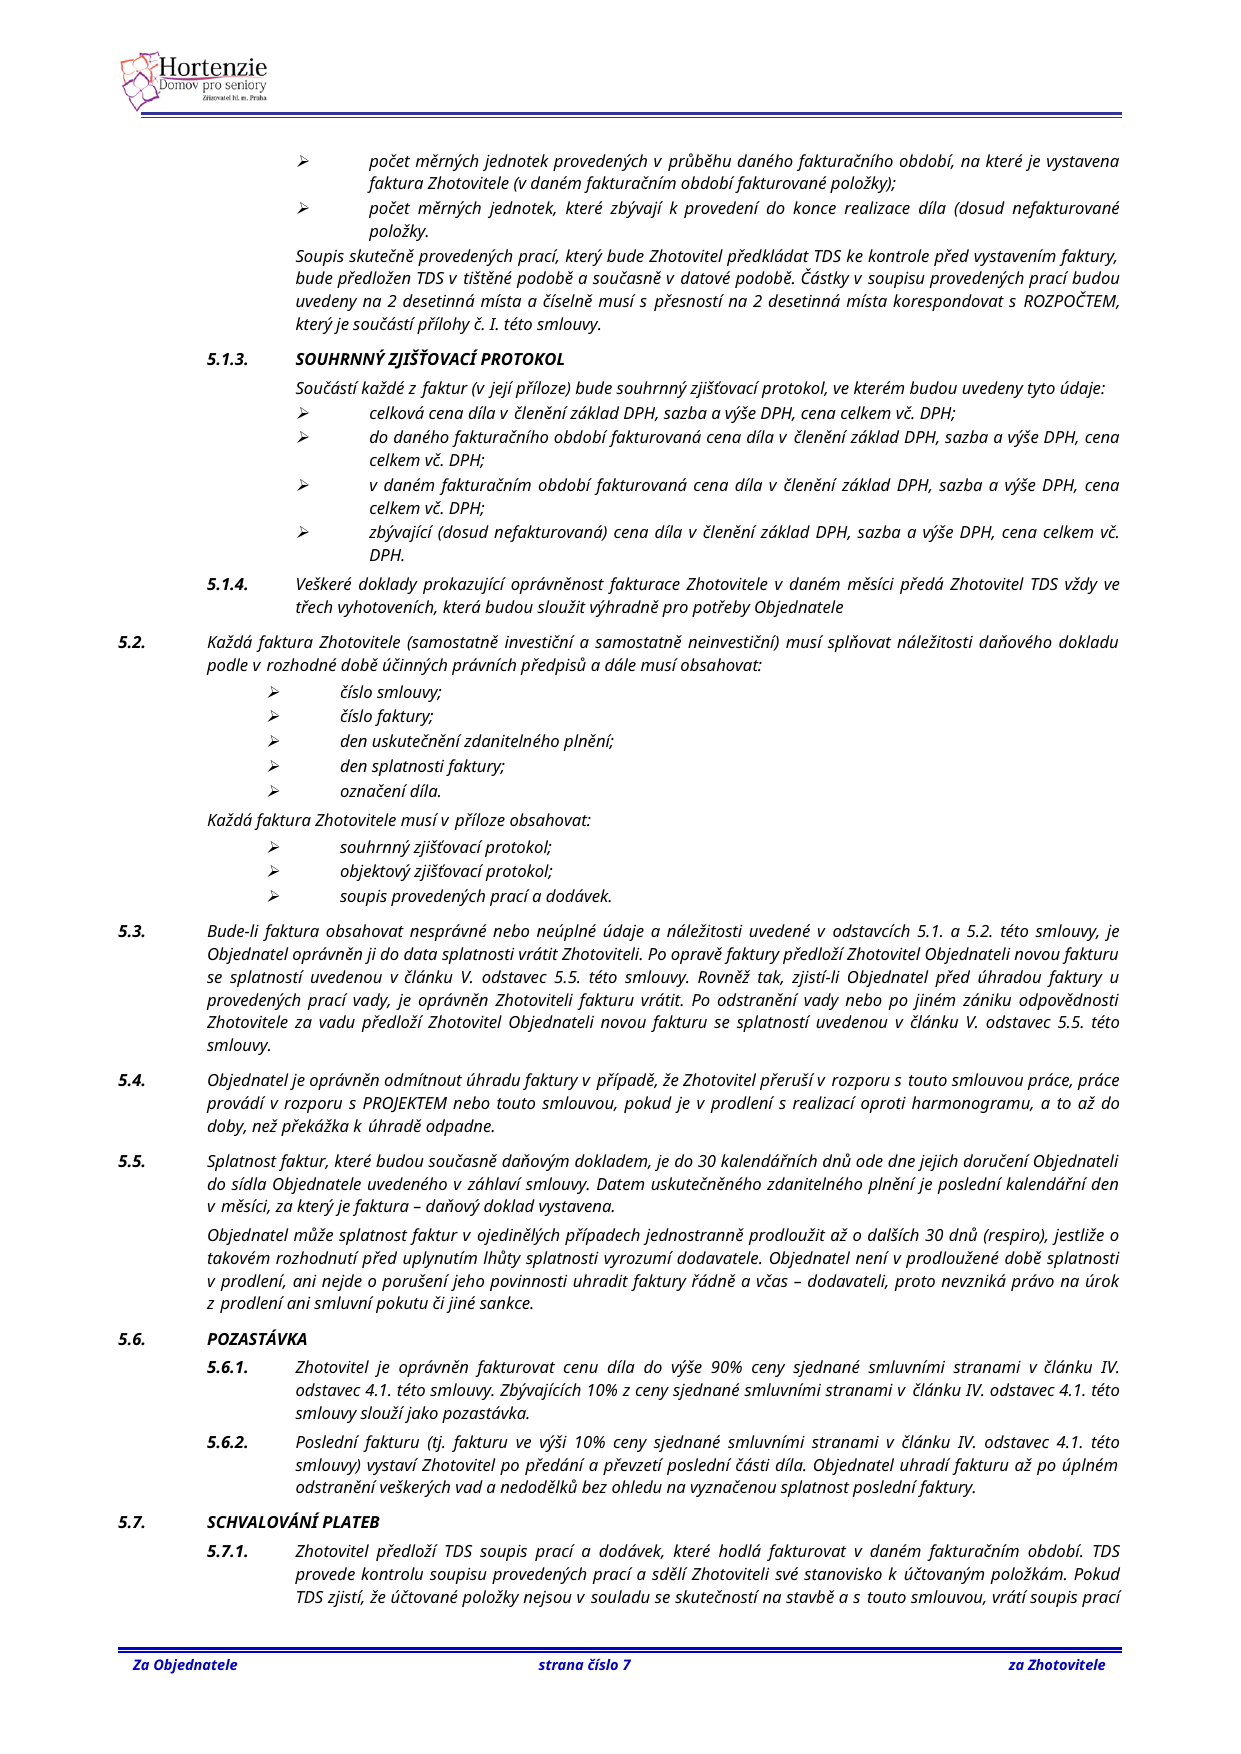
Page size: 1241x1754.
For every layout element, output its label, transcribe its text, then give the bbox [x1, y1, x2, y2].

text Každá faktura Zhotovitele musí v příloze obsahovat: [207, 808, 1122, 831]
list číslo faktury; [266, 705, 1122, 728]
list soupis provedených prací a dodávek. [266, 885, 1122, 907]
list den splatnosti faktury; [266, 754, 1122, 777]
subtitle Bude-li faktura obsahovat nesprávné nebo neúplné údaje a náležitosti uvedené v odstavcích 5.1. a 5.2. této smlouvy, je Objednatel oprávněn ji do data splatnosti vrátit Zhotoviteli. Po opravě faktury předloží Zhotovitel Objednateli novou fakturu se splatností uvedenou v článku V. odstavec 5.5. této smlouvy. Rovněž tak, zjistí-li Objednatel před úhradou faktury u provedených prací vady, je oprávněn Zhotoviteli fakturu vrátit. Po odstranění vady nebo po jiném zániku odpovědnosti Zhotovitele za vadu předloží Zhotovitel Objednateli novou fakturu se splatností uvedenou v článku V. odstavec 5.5. této smlouvy. [118, 920, 1122, 1056]
picture [118, 50, 267, 112]
list Zhotovitel je oprávněn fakturovat cenu díla do výše 90% ceny sjednané smluvními stranami v článku IV. odstavec 4.1. této smlouvy. Zbývajících 10% z ceny sjednané smluvními stranami v článku IV. odstavec 4.1. této smlouvy slouží jako pozastávka. [207, 1356, 1122, 1424]
subtitle Objednatel může splatnost faktur v ojedinělých případech jednostranně prodloužit až o dalších 30 dnů (respiro), jestliže o takovém rozhodnutí před uplynutím lhůty splatnosti vyrozumí dodavatele. Objednatel není v prodloužené době splatnosti v prodlení, ani nejde o porušení jeho povinnosti uhradit faktury řádně a včas – dodavateli, proto nevzniká právo na úrok z prodlení ani smluvní pokutu či jiné sankce. [207, 1224, 1122, 1314]
list objektový zjišťovací protokol; [266, 860, 1122, 883]
list Poslední fakturu (tj. fakturu ve výši 10% ceny sjednané smluvními stranami v článku IV. odstavec 4.1. této smlouvy) vystaví Zhotovitel po předání a převzetí poslední části díla. Objednatel uhradí fakturu až po úplném odstranění veškerých vad a nedodělků bez ohledu na vyznačenou splatnost poslední faktury. [207, 1430, 1122, 1498]
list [207, 1540, 1122, 1608]
list v daném fakturačním období fakturovaná cena díla v členění základ DPH, sazba a výše DPH, cena celkem vč. DPH; [295, 473, 1122, 519]
list počet měrných jednotek provedených v průběhu daného fakturačního období, na které je vystavena faktura Zhotovitele (v daném fakturačním období fakturované položky); [295, 149, 1122, 194]
subtitle Každá faktura Zhotovitele (samostatně investiční a samostatně neinvestiční) musí splňovat náležitosti daňového dokladu podle v rozhodné době účinných právních předpisů a dále musí obsahovat: [118, 631, 1122, 676]
list den uskutečnění zdanitelného plnění; [266, 730, 1122, 752]
subtitle Splatnost faktur, které budou současně daňovým dokladem, je do 30 kalendářních dnů ode dne jejich doručení Objednateli do sídla Objednatele uvedeného v záhlaví smlouvy. Datem uskutečněného zdanitelného plnění je poslední kalendářní den v měsíci, za který je faktura – daňový doklad vystavena. [118, 1149, 1122, 1217]
list počet měrných jednotek, které zbývají k provedení do konce realizace díla (dosud nefakturované položky. [295, 197, 1122, 242]
subtitle SCHVALOVÁNÍ PLATEB [118, 1511, 1122, 1534]
list do daného fakturačního období fakturovaná cena díla v členění základ DPH, sazba a výše DPH, cena celkem vč. DPH; [295, 426, 1122, 471]
subtitle POZASTÁVKA [118, 1327, 1122, 1350]
list zbývající (dosud nefakturovaná) cena díla v členění základ DPH, sazba a výše DPH, cena celkem vč. DPH. [295, 521, 1122, 566]
subtitle Objednatel je oprávněn odmítnout úhradu faktury v případě, že Zhotovitel přeruší v rozporu s touto smlouvou práce, práce provádí v rozporu s PROJEKTEM nebo touto smlouvou, pokud je v prodlení s realizací oproti harmonogramu, a to až do doby, než překážka k úhradě odpadne. [118, 1069, 1122, 1137]
list celková cena díla v členění základ DPH, sazba a výše DPH, cena celkem vč. DPH; [295, 401, 1122, 424]
list souhrnný zjišťovací protokol; [266, 835, 1122, 858]
text Součástí každé z faktur (v její příloze) bude souhrnný zjišťovací protokol, ve kterém budou uvedeny tyto údaje: [295, 376, 1122, 399]
text Soupis skutečně provedených prací, který bude Zhotovitel předkládat TDS ke kontrole před vystavením faktury, bude předložen TDS v tištěné podobě a současně v datové podobě. Částky v soupisu provedených prací budou uvedeny na 2 desetinná místa a číselně musí s přesností na 2 desetinná místa korespondovat s rozpočtem, který je součástí přílohy č. I. této smlouvy. [295, 244, 1122, 335]
list SOUHRNNÝ ZJIŠŤOVACÍ PROTOKOL [207, 347, 1122, 370]
list Veškeré doklady prokazující oprávněnost fakturace Zhotovitele v daném měsíci předá Zhotovitel TDS vždy ve třech vyhotoveních, která budou sloužit výhradně pro potřeby Objednatele [207, 573, 1122, 618]
list číslo smlouvy; [266, 680, 1122, 703]
list označení díla. [266, 779, 1122, 802]
